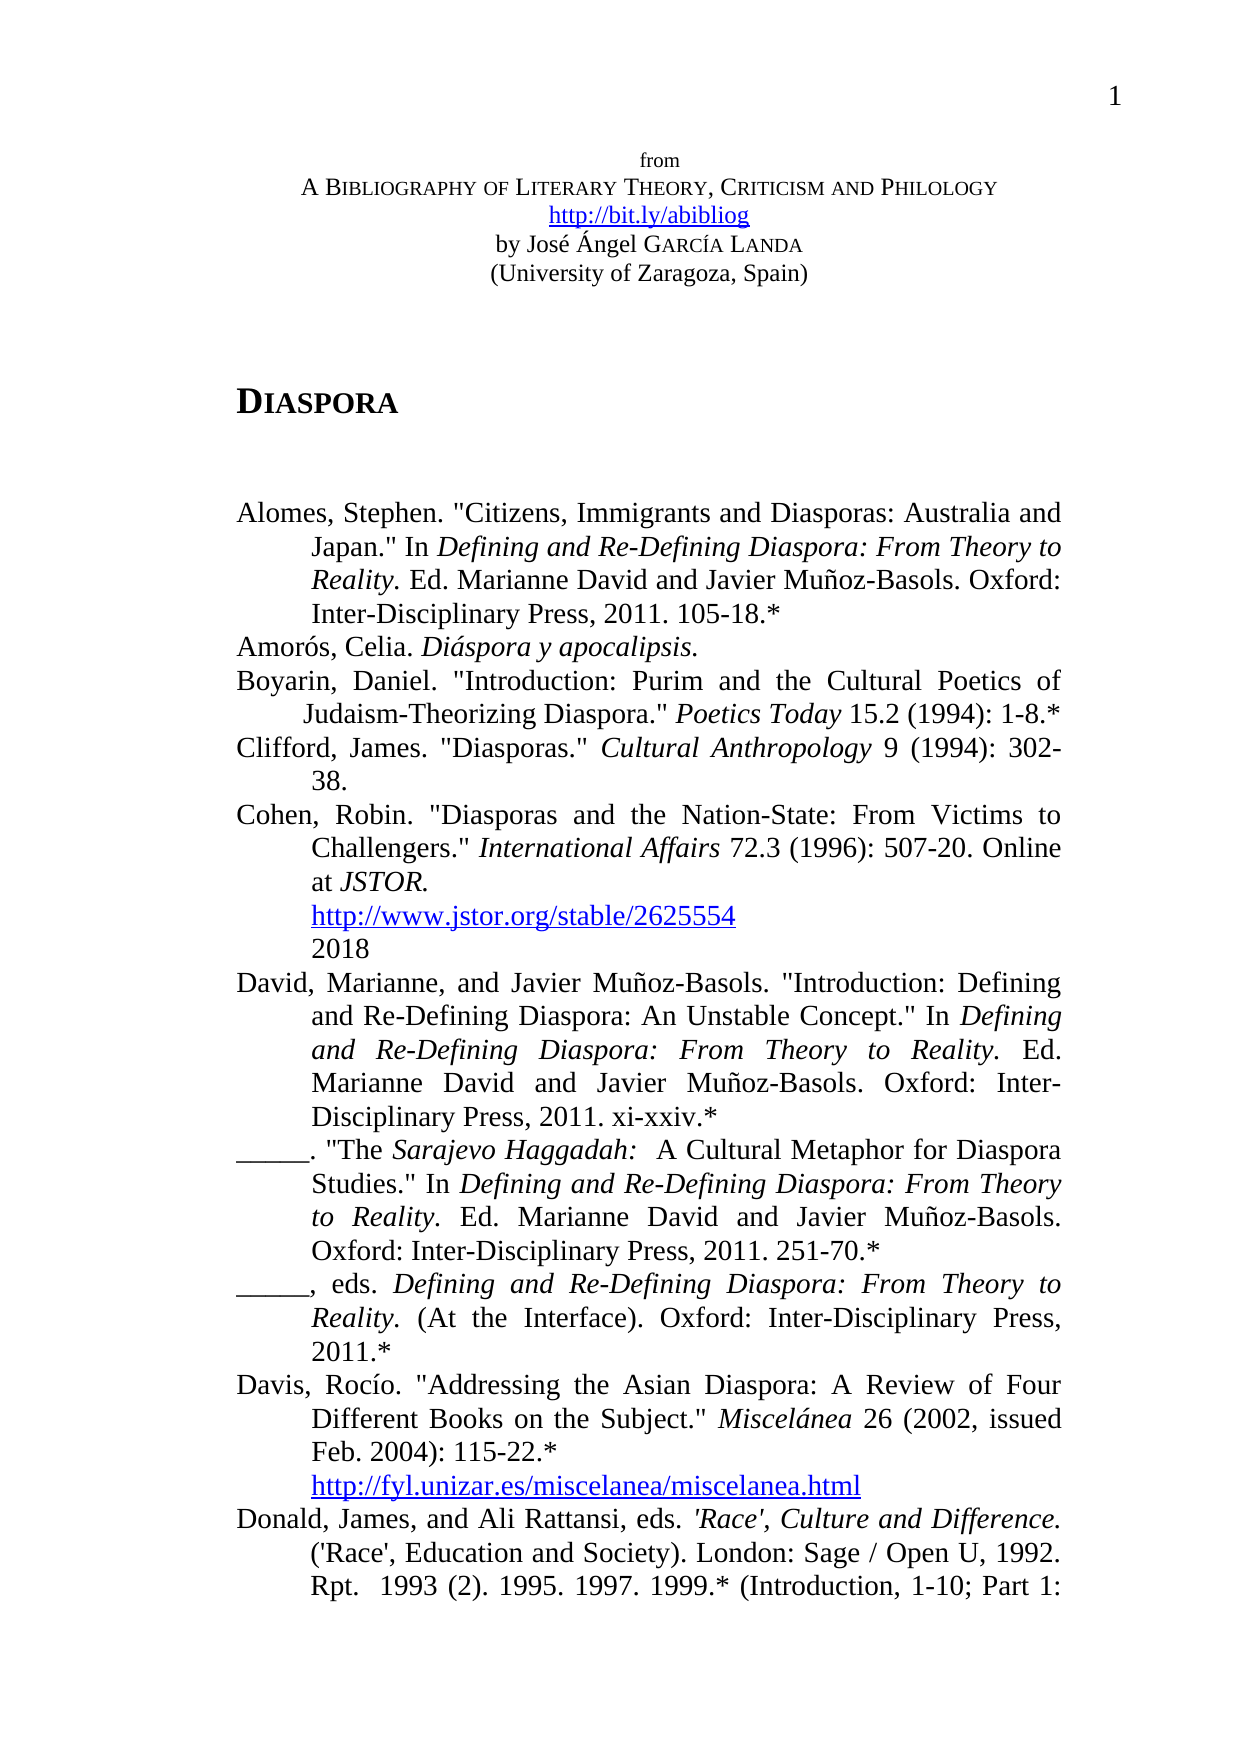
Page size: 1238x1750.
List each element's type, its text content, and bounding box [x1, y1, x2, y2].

text http://www.jstor.org/stable/2625554 [236, 898, 1062, 931]
text http://fyl.unizar.es/miscelanea/miscelanea.html [236, 1468, 1062, 1501]
text by José Ángel García Landa [236, 229, 1062, 258]
text David, Marianne, and Javier Muñoz-Basols. "Introduction: Defining and Re-Defining Diaspora: An Unstable Concept." In Defining and Re-Defining Diaspora: From Theory to Reality. Ed. Marianne David and Javier Muñoz-Basols. Oxford: Inter-Disciplinary Press, 2011. xi-xxiv.* [236, 965, 1062, 1132]
text Clifford, James. "Diasporas." Cultural Anthropology 9 (1994): 302-38. [236, 730, 1062, 797]
text Amorós, Celia. Diáspora y apocalipsis. [236, 629, 1062, 663]
subtitle Diaspora [236, 379, 1062, 422]
text (University of Zaragoza, Spain) [236, 258, 1062, 287]
text Alomes, Stephen. "Citizens, Immigrants and Diasporas: Australia and Japan." In Defining and Re-Defining Diaspora: From Theory to Reality. Ed. Marianne David and Javier Muñoz-Basols. Oxford: Inter-Disciplinary Press, 2011. 105-18.* [236, 495, 1062, 629]
text Davis, Rocío. "Addressing the Asian Diaspora: A Review of Four Different Books on the Subject." Miscelánea 26 (2002, issued Feb. 2004): 115-22.* [236, 1367, 1062, 1468]
text A Bibliography of Literary Theory, Criticism and Philology [236, 172, 1062, 200]
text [236, 1501, 1062, 1602]
text from [236, 148, 1062, 172]
text Cohen, Robin. "Diasporas and the Nation-State: From Victims to Challengers." International Affairs 72.3 (1996): 507-20. Online at JSTOR. [236, 797, 1062, 898]
text 2018 [236, 931, 1062, 965]
text _____, eds. Defining and Re-Defining Diaspora: From Theory to Reality. (At the Interface). Oxford: Inter-Disciplinary Press, 2011.* [236, 1267, 1062, 1367]
text Boyarin, Daniel. "Introduction: Purim and the Cultural Poetics of Judaism-Theorizing Diaspora." Poetics Today 15.2 (1994): 1-8.* [236, 663, 1062, 730]
text _____. "The Sarajevo Haggadah: A Cultural Metaphor for Diaspora Studies." In Defining and Re-Defining Diaspora: From Theory to Reality. Ed. Marianne David and Javier Muñoz-Basols. Oxford: Inter-Disciplinary Press, 2011. 251-70.* [236, 1132, 1062, 1267]
text http://bit.ly/abibliog [236, 200, 1062, 229]
